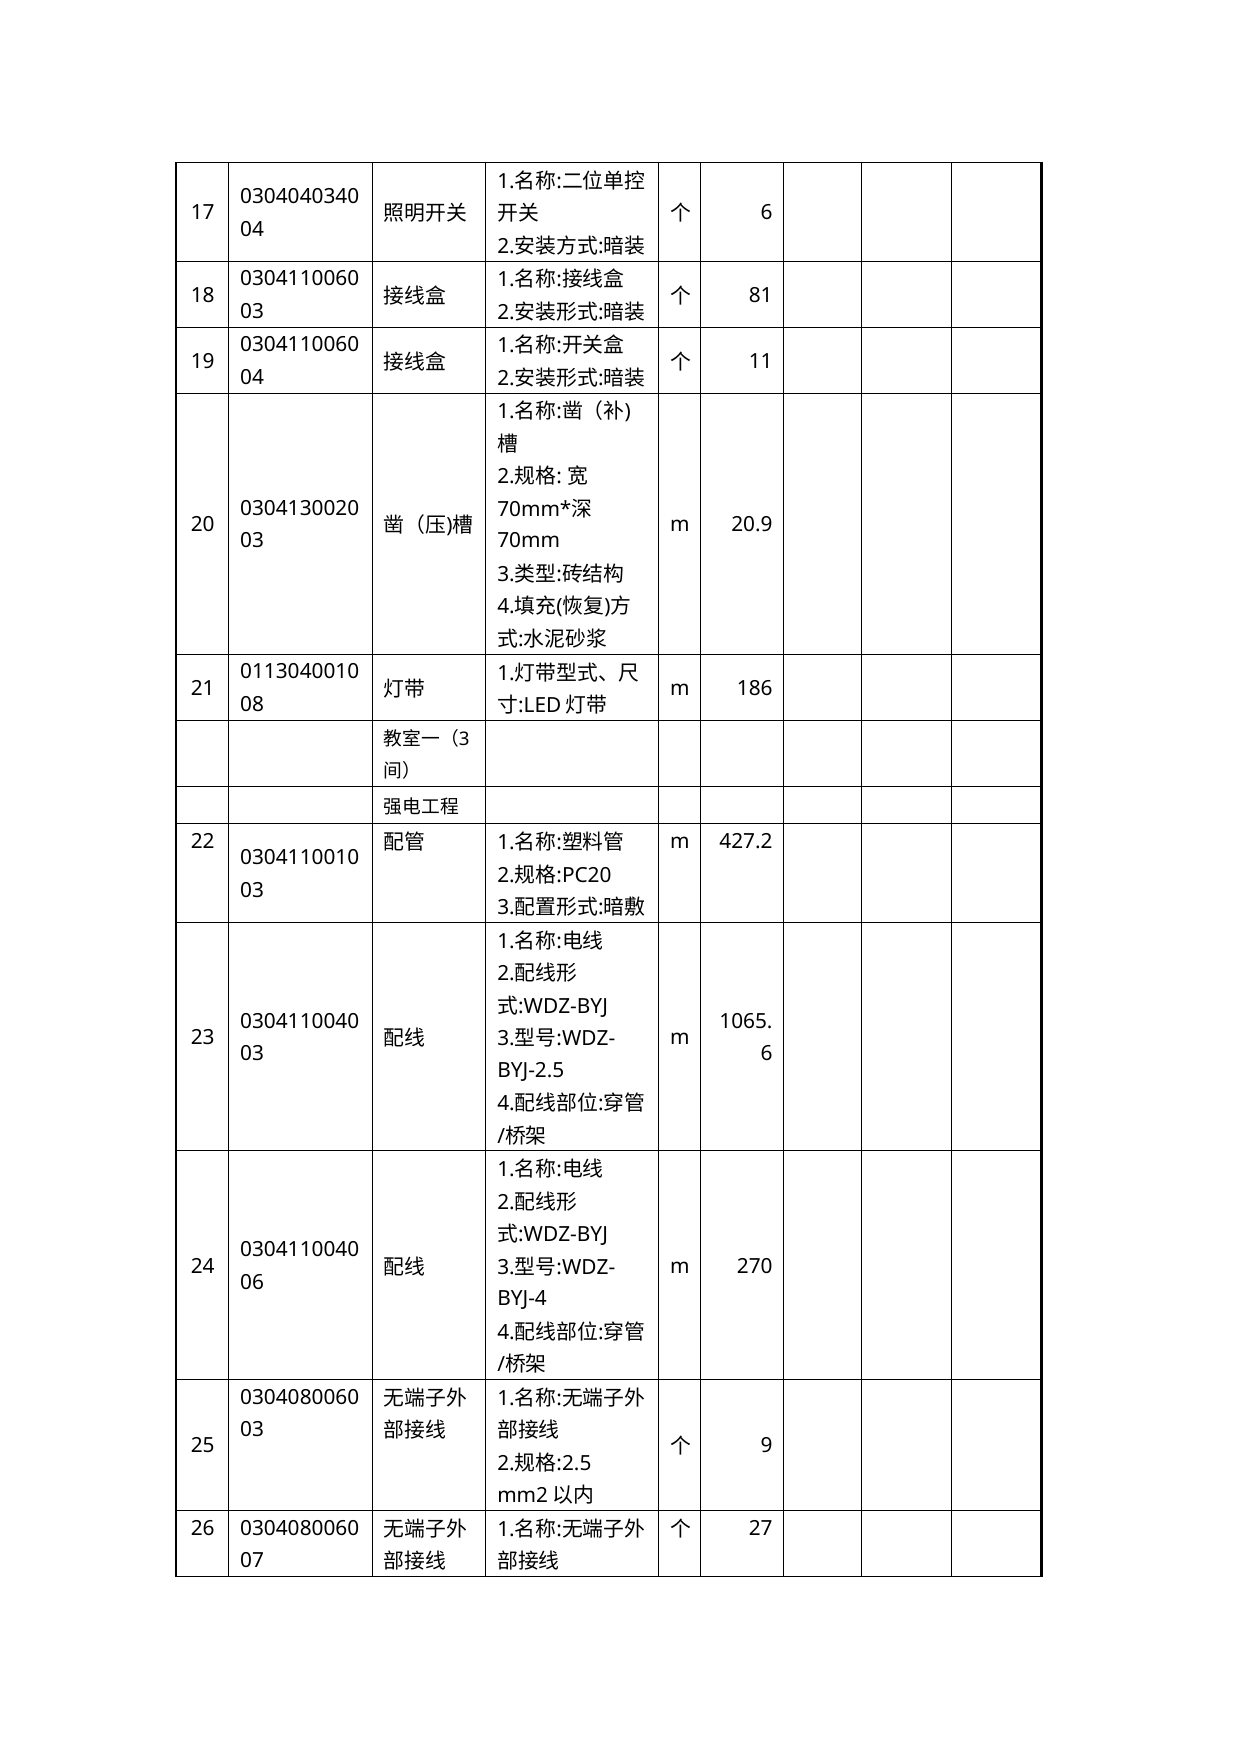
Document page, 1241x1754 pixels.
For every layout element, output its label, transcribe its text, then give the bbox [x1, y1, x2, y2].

table_cell 无端子外部接线 [373, 1511, 485, 1576]
table_cell 20.9 [701, 394, 783, 654]
table_cell [862, 787, 951, 823]
table_cell 11 [701, 328, 783, 393]
table_cell [952, 824, 1040, 922]
table_cell [229, 721, 372, 786]
table_cell [784, 1151, 861, 1379]
table_cell 灯带 [373, 655, 485, 720]
table_cell 接线盒 [373, 328, 485, 393]
table_cell 个 [659, 328, 700, 393]
table_cell 030411001003 [229, 824, 372, 922]
table_cell [784, 787, 861, 823]
table_cell 1.名称:凿（补)槽 2.规格: 宽70mm*深70mm 3.类型:砖结构 4.填充(恢复)方式:水泥砂浆 [486, 394, 658, 654]
table_cell [784, 824, 861, 922]
table_cell 个 [659, 262, 700, 327]
table_cell [784, 328, 861, 393]
table_cell [229, 787, 372, 823]
table_cell 030411004006 [229, 1151, 372, 1379]
table_cell [862, 328, 951, 393]
table_cell 强电工程 [373, 787, 485, 823]
table_cell 81 [701, 262, 783, 327]
table_cell 无端子外部接线 [373, 1380, 485, 1510]
table_cell 011304001008 [229, 655, 372, 720]
table_cell [952, 655, 1040, 720]
table_cell m [659, 824, 700, 922]
table_cell [862, 1151, 951, 1379]
table_cell 186 [701, 655, 783, 720]
table_cell 1.名称:开关盒 2.安装形式:暗装 [486, 328, 658, 393]
table_cell [952, 1511, 1040, 1576]
table_cell [784, 1380, 861, 1510]
table_cell [177, 787, 228, 823]
table_cell 22 [177, 824, 228, 922]
table_cell 030411006003 [229, 262, 372, 327]
table_cell m [659, 394, 700, 654]
table_cell 1.名称:二位单控开关 2.安装方式:暗装 [486, 163, 658, 261]
table_cell 6 [701, 163, 783, 261]
table_cell [862, 721, 951, 786]
table_cell [701, 721, 783, 786]
table_cell [784, 923, 861, 1150]
table_cell 24 [177, 1151, 228, 1379]
table_cell [862, 923, 951, 1150]
table_cell 照明开关 [373, 163, 485, 261]
table_cell 1.名称:电线 2.配线形式:WDZ-BYJ 3.型号:WDZ-BYJ-4 4.配线部位:穿管/桥架 [486, 1151, 658, 1379]
table_cell [862, 1380, 951, 1510]
table_cell 27 [701, 1511, 783, 1576]
table_cell 20 [177, 394, 228, 654]
table_cell 270 [701, 1151, 783, 1379]
table_cell [486, 721, 658, 786]
table_cell [784, 394, 861, 654]
table_cell 21 [177, 655, 228, 720]
table_cell [784, 1511, 861, 1576]
table_cell [952, 328, 1040, 393]
table_cell 凿（压)槽 [373, 394, 485, 654]
table_cell [952, 787, 1040, 823]
table_cell [784, 262, 861, 327]
table_cell 030404034004 [229, 163, 372, 261]
table_cell 配线 [373, 1151, 485, 1379]
table_cell 030408006003 [229, 1380, 372, 1510]
table_cell [862, 824, 951, 922]
table_cell m [659, 1151, 700, 1379]
table_cell 23 [177, 923, 228, 1150]
table_cell 个 [659, 163, 700, 261]
table_cell [177, 721, 228, 786]
table_cell [486, 787, 658, 823]
table_cell [784, 163, 861, 261]
table_cell [784, 655, 861, 720]
table_cell [862, 262, 951, 327]
table_cell [862, 1511, 951, 1576]
table_cell 19 [177, 328, 228, 393]
table_cell 1.名称:无端子外部接线 2.规格:2.5 mm2以内 [486, 1380, 658, 1510]
table_cell 030411004003 [229, 923, 372, 1150]
table_cell 18 [177, 262, 228, 327]
table_cell 030411006004 [229, 328, 372, 393]
table_cell [952, 1151, 1040, 1379]
table_cell [952, 1380, 1040, 1510]
table_cell m [659, 923, 700, 1150]
table_cell 427.2 [701, 824, 783, 922]
table_cell 教室一（3间） [373, 721, 485, 786]
table_cell [862, 394, 951, 654]
table_cell 9 [701, 1380, 783, 1510]
table_cell 17 [177, 163, 228, 261]
table_cell [952, 394, 1040, 654]
table_cell 1.名称:接线盒 2.安装形式:暗装 [486, 262, 658, 327]
table_cell m [659, 655, 700, 720]
table_cell [952, 721, 1040, 786]
table_cell 1.名称:塑料管 2.规格:PC20 3.配置形式:暗敷 [486, 824, 658, 922]
table_cell [659, 787, 700, 823]
table_cell 1.灯带型式、尺寸:LED灯带 [486, 655, 658, 720]
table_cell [486, 1511, 658, 1576]
table_cell 030408006007 [229, 1511, 372, 1576]
table_cell 个 [659, 1380, 700, 1510]
table_cell [952, 262, 1040, 327]
table_cell [784, 721, 861, 786]
table_cell 1.名称:电线 2.配线形式:WDZ-BYJ 3.型号:WDZ-BYJ-2.5 4.配线部位:穿管/桥架 [486, 923, 658, 1150]
table_cell [659, 721, 700, 786]
table_cell 配线 [373, 923, 485, 1150]
table_cell 030413002003 [229, 394, 372, 654]
table_cell [952, 163, 1040, 261]
table_cell 1065.6 [701, 923, 783, 1150]
table_cell [862, 163, 951, 261]
table_cell 个 [659, 1511, 700, 1576]
table_cell [701, 787, 783, 823]
table_cell 25 [177, 1380, 228, 1510]
table_cell [862, 655, 951, 720]
table_cell 26 [177, 1511, 228, 1576]
table_cell [952, 923, 1040, 1150]
table_cell 配管 [373, 824, 485, 922]
table_cell 接线盒 [373, 262, 485, 327]
